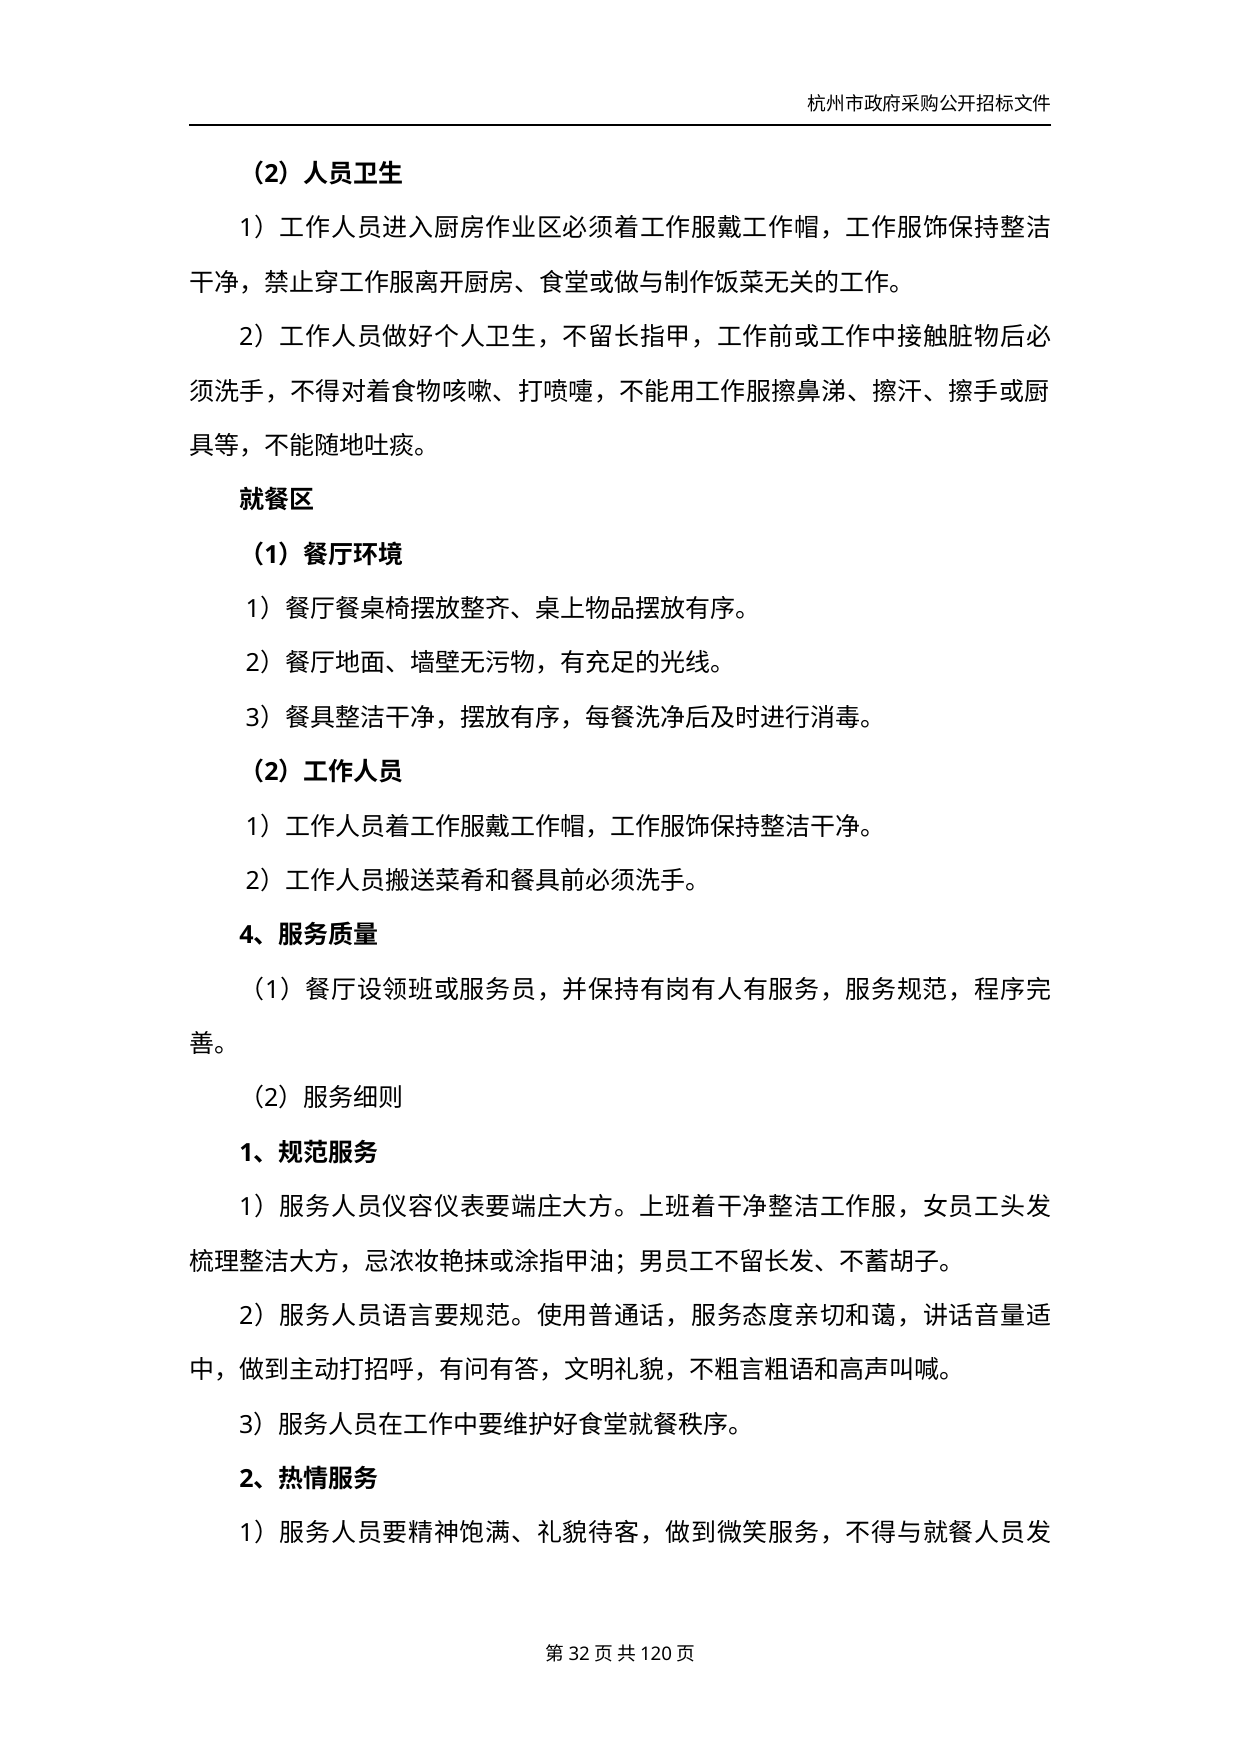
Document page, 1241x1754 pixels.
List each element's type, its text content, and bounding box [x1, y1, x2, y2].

text （1）餐厅环境 [189, 534, 1051, 570]
text 1）餐厅餐桌椅摆放整齐、桌上物品摆放有序。 [189, 588, 1051, 625]
text 2）工作人员搬送菜肴和餐具前必须洗手。 [189, 860, 1051, 897]
text 2、热情服务 [189, 1458, 1051, 1495]
text 就餐区 [189, 480, 1051, 516]
text 2）餐厅地面、墙壁无污物，有充足的光线。 [189, 643, 1051, 679]
text 2）服务人员语言要规范。使用普通话，服务态度亲切和蔼，讲话音量适中，做到主动打招呼，有问有答，文明礼貌，不粗言粗语和高声叫喊。 [189, 1295, 1051, 1386]
text （2）工作人员 [189, 752, 1051, 788]
text 3）餐具整洁干净，摆放有序，每餐洗净后及时进行消毒。 [189, 697, 1051, 733]
text 3）服务人员在工作中要维护好食堂就餐秩序。 [189, 1404, 1051, 1440]
text 1）工作人员进入厨房作业区必须着工作服戴工作帽，工作服饰保持整洁干净，禁止穿工作服离开厨房、食堂或做与制作饭菜无关的工作。 [189, 208, 1051, 298]
text （2）服务细则 [189, 1078, 1051, 1114]
text （1）餐厅设领班或服务员，并保持有岗有人有服务，服务规范，程序完善。 [189, 969, 1051, 1060]
text 1）服务人员仪容仪表要端庄大方。上班着干净整洁工作服，女员工头发梳理整洁大方，忌浓妆艳抹或涂指甲油；男员工不留长发、不蓄胡子。 [189, 1187, 1051, 1277]
text 1）工作人员着工作服戴工作帽，工作服饰保持整洁干净。 [189, 806, 1051, 842]
text （2）人员卫生 [189, 153, 1051, 190]
text 2）工作人员做好个人卫生，不留长指甲，工作前或工作中接触脏物后必须洗手，不得对着食物咳嗽、打喷嚏，不能用工作服擦鼻涕、擦汗、擦手或厨具等，不能随地吐痰。 [189, 317, 1051, 462]
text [189, 1513, 1051, 1549]
text 1、规范服务 [189, 1132, 1051, 1168]
text 4、服务质量 [189, 915, 1051, 951]
